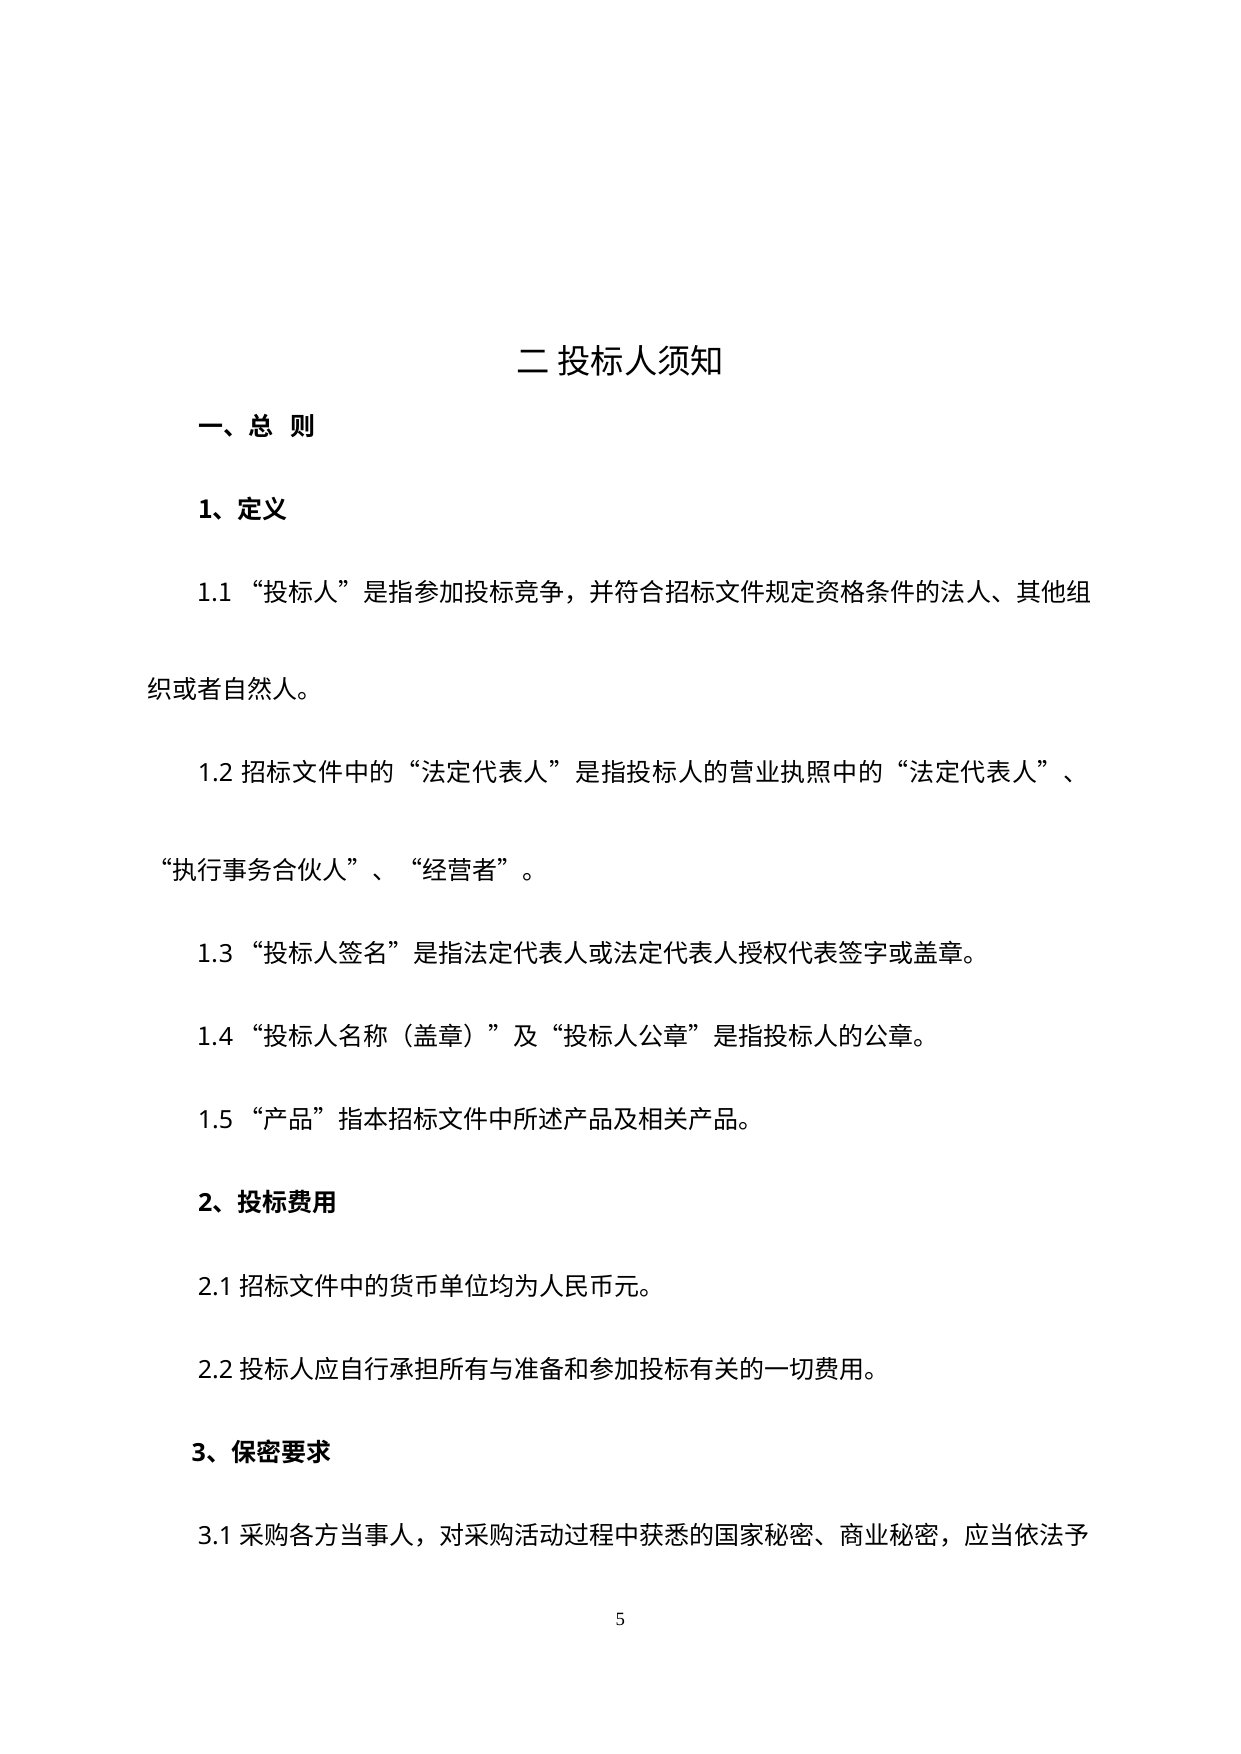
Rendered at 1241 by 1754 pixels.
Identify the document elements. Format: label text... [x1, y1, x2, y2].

text 2.1 招标文件中的货币单位均为人民币元。 [148, 1252, 1092, 1317]
text 1.2 招标文件中的“法定代表人”是指投标人的营业执照中的“法定代表人”、“执行事务合伙人”、“经营者”。 [148, 738, 1092, 901]
text 1.3 “投标人签名”是指法定代表人或法定代表人授权代表签字或盖章。 [148, 919, 1092, 984]
text 3、保密要求 [191, 1418, 1092, 1483]
text 一、总 则 [148, 392, 1092, 457]
text 1.4 “投标人名称（盖章）”及“投标人公章”是指投标人的公章。 [148, 1002, 1092, 1067]
text 1.1 “投标人”是指参加投标竞争，并符合招标文件规定资格条件的法人、其他组织或者自然人。 [148, 558, 1092, 720]
text 二 投标人须知 [148, 327, 1092, 392]
text 1.5 “产品”指本招标文件中所述产品及相关产品。 [148, 1085, 1092, 1150]
text 2、投标费用 [148, 1168, 1092, 1233]
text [148, 1501, 1092, 1566]
text 2.2 投标人应自行承担所有与准备和参加投标有关的一切费用。 [148, 1335, 1092, 1400]
text 1、定义 [148, 475, 1092, 540]
